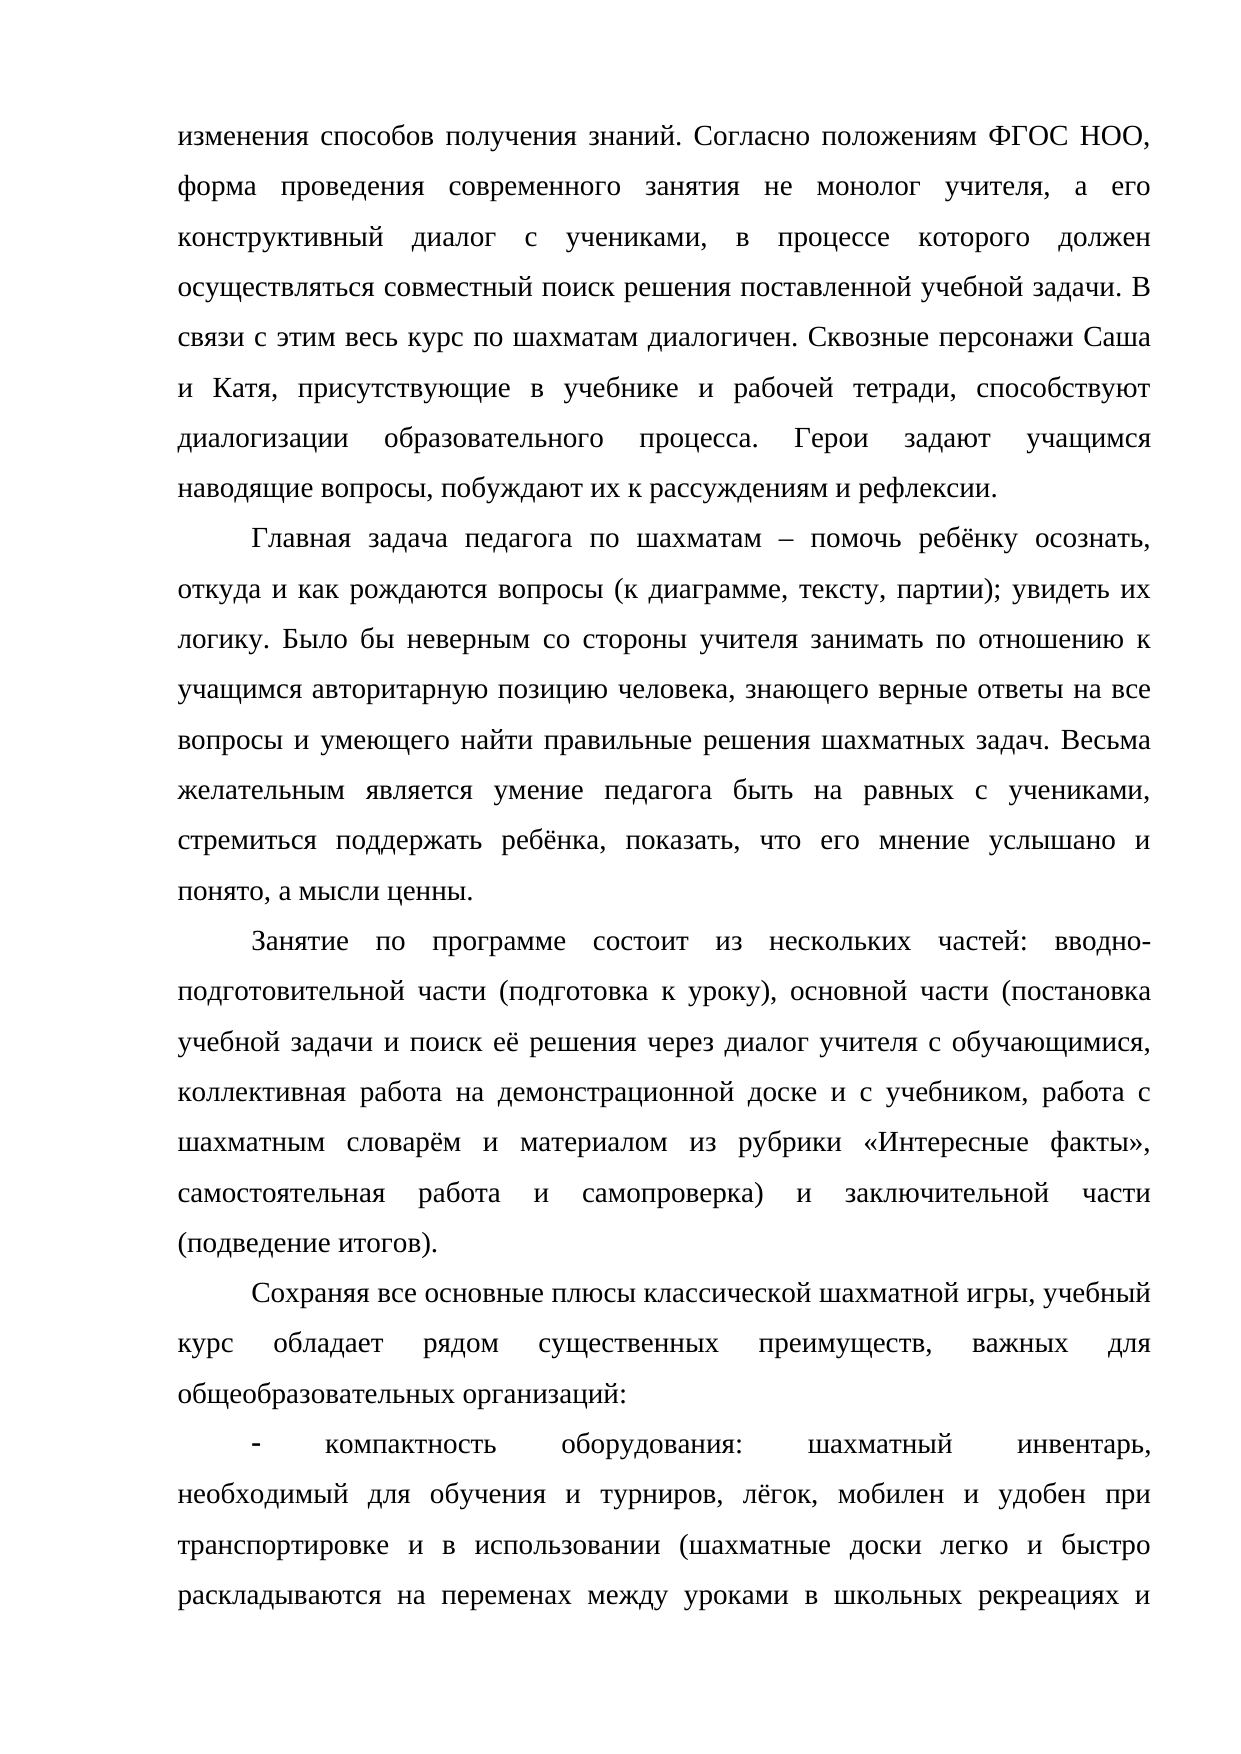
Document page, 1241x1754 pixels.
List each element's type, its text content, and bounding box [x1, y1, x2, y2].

text Сохраняя все основные плюсы классической шахматной игры, учебный курс обладает рядом существенных преимуществ, важных для общеобразовательных организаций: [177, 1275, 1152, 1409]
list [177, 1426, 1152, 1611]
text Главная задача педагога по шахматам – помочь ребёнку осознать, откуда и как рождаются вопросы (к диаграмме, тексту, партии); увидеть их логику. Было бы неверным со стороны учителя занимать по отношению к учащимся авторитарную позицию человека, знающего верные ответы на все вопросы и умеющего найти правильные решения шахматных задач. Весьма желательным является умение педагога быть на равных с учениками, стремиться поддержать ребёнка, показать, что его мнение услышано и понято, а мысли ценны. [177, 521, 1152, 906]
text Занятие по программе состоит из нескольких частей: вводно-подготовительной части (подготовка к уроку), основной части (постановка учебной задачи и поиск её решения через диалог учителя с обучающимися, коллективная работа на демонстрационной доске и с учебником, работа с шахматным словарём и материалом из рубрики «Интересные факты», самостоятельная работа и самопроверка) и заключительной части (подведение итогов). [177, 923, 1152, 1258]
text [177, 118, 1152, 504]
